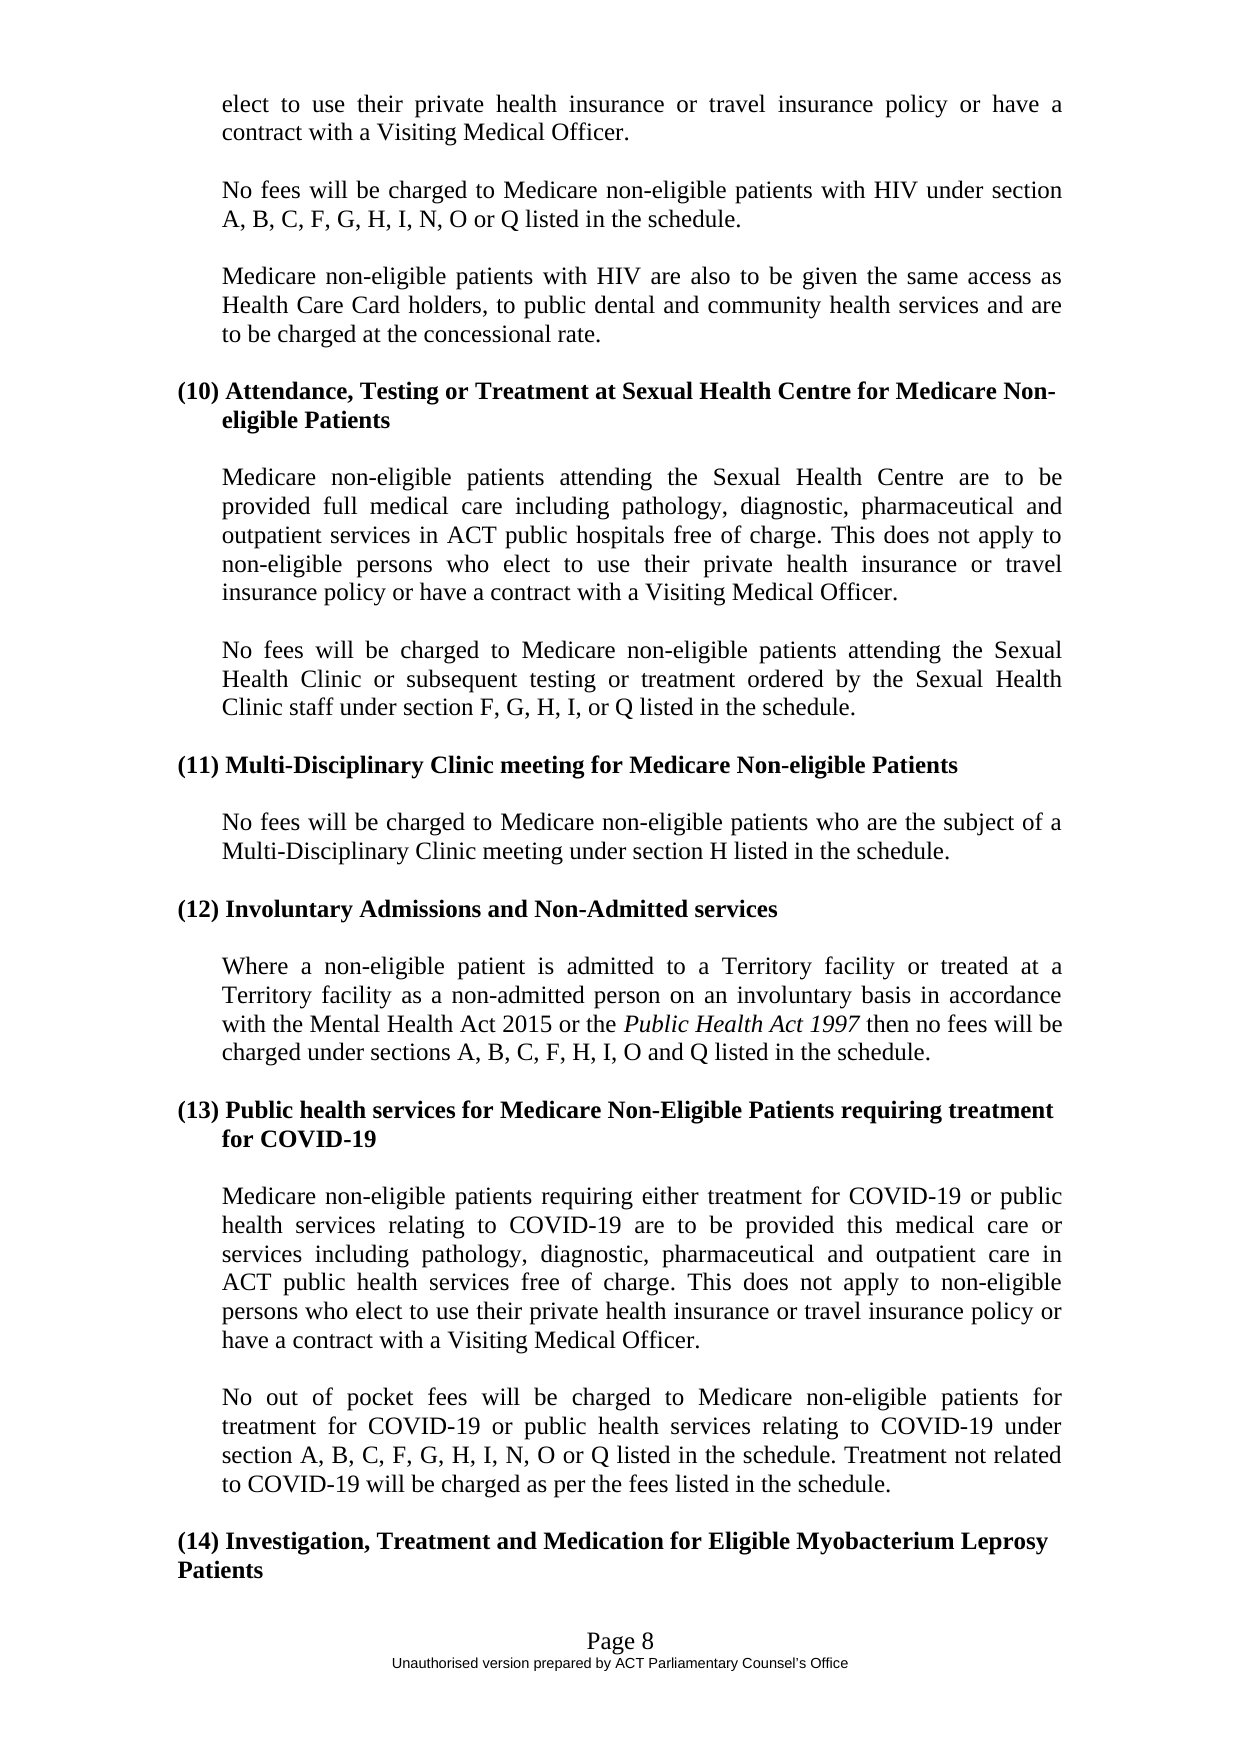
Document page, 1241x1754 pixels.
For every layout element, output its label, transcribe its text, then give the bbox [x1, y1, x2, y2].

text (11) Multi-Disciplinary Clinic meeting for Medicare Non-eligible Patients [177, 750, 1063, 779]
subtitle (12) Involuntary Admissions and Non-Admitted services [177, 894, 1063, 922]
text Where a non-eligible patient is admitted to a Territory facility or treated at a Territory facility as a non-admitted person on an involuntary basis in accordance with the Mental Health Act 2015 or the Public Health Act 1997 then no fees will be charged under sections A, B, C, F, H, I, O and Q listed in the schedule. [222, 951, 1063, 1066]
text No fees will be charged to Medicare non-eligible patients with HIV under section A, B, C, F, G, H, I, N, O or Q listed in the schedule. [222, 175, 1063, 232]
text No out of pocket fees will be charged to Medicare non-eligible patients for treatment for COVID-19 or public health services relating to COVID-19 under section A, B, C, F, G, H, I, N, O or Q listed in the schedule. Treatment not related to COVID-19 will be charged as per the fees listed in the schedule. [222, 1382, 1063, 1497]
text No fees will be charged to Medicare non-eligible patients who are the subject of a Multi-Disciplinary Clinic meeting under section H listed in the schedule. [222, 807, 1063, 865]
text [222, 89, 1063, 146]
text Medicare non-eligible patients attending the Sexual Health Centre are to be provided full medical care including pathology, diagnostic, pharmaceutical and outpatient services in ACT public hospitals free of charge. This does not apply to non-eligible persons who elect to use their private health insurance or travel insurance policy or have a contract with a Visiting Medical Officer. [222, 462, 1063, 606]
subtitle (10) Attendance, Testing or Treatment at Sexual Health Centre for Medicare Non-eligible Patients [177, 376, 1063, 434]
text Medicare non-eligible patients requiring either treatment for COVID-19 or public health services relating to COVID-19 are to be provided this medical care or services including pathology, diagnostic, pharmaceutical and outpatient care in ACT public health services free of charge. This does not apply to non-eligible persons who elect to use their private health insurance or travel insurance policy or have a contract with a Visiting Medical Officer. [222, 1181, 1063, 1354]
subtitle (13) Public health services for Medicare Non-Eligible Patients requiring treatment for COVID-19 [177, 1095, 1063, 1152]
text No fees will be charged to Medicare non-eligible patients attending the Sexual Health Clinic or subsequent testing or treatment ordered by the Sexual Health Clinic staff under section F, G, H, I, or Q listed in the schedule. [222, 635, 1063, 721]
text Medicare non-eligible patients with HIV are also to be given the same access as Health Care Card holders, to public dental and community health services and are to be charged at the concessional rate. [222, 261, 1063, 347]
text (14) Investigation, Treatment and Medication for Eligible Myobacterium Leprosy Patients [177, 1526, 1063, 1584]
